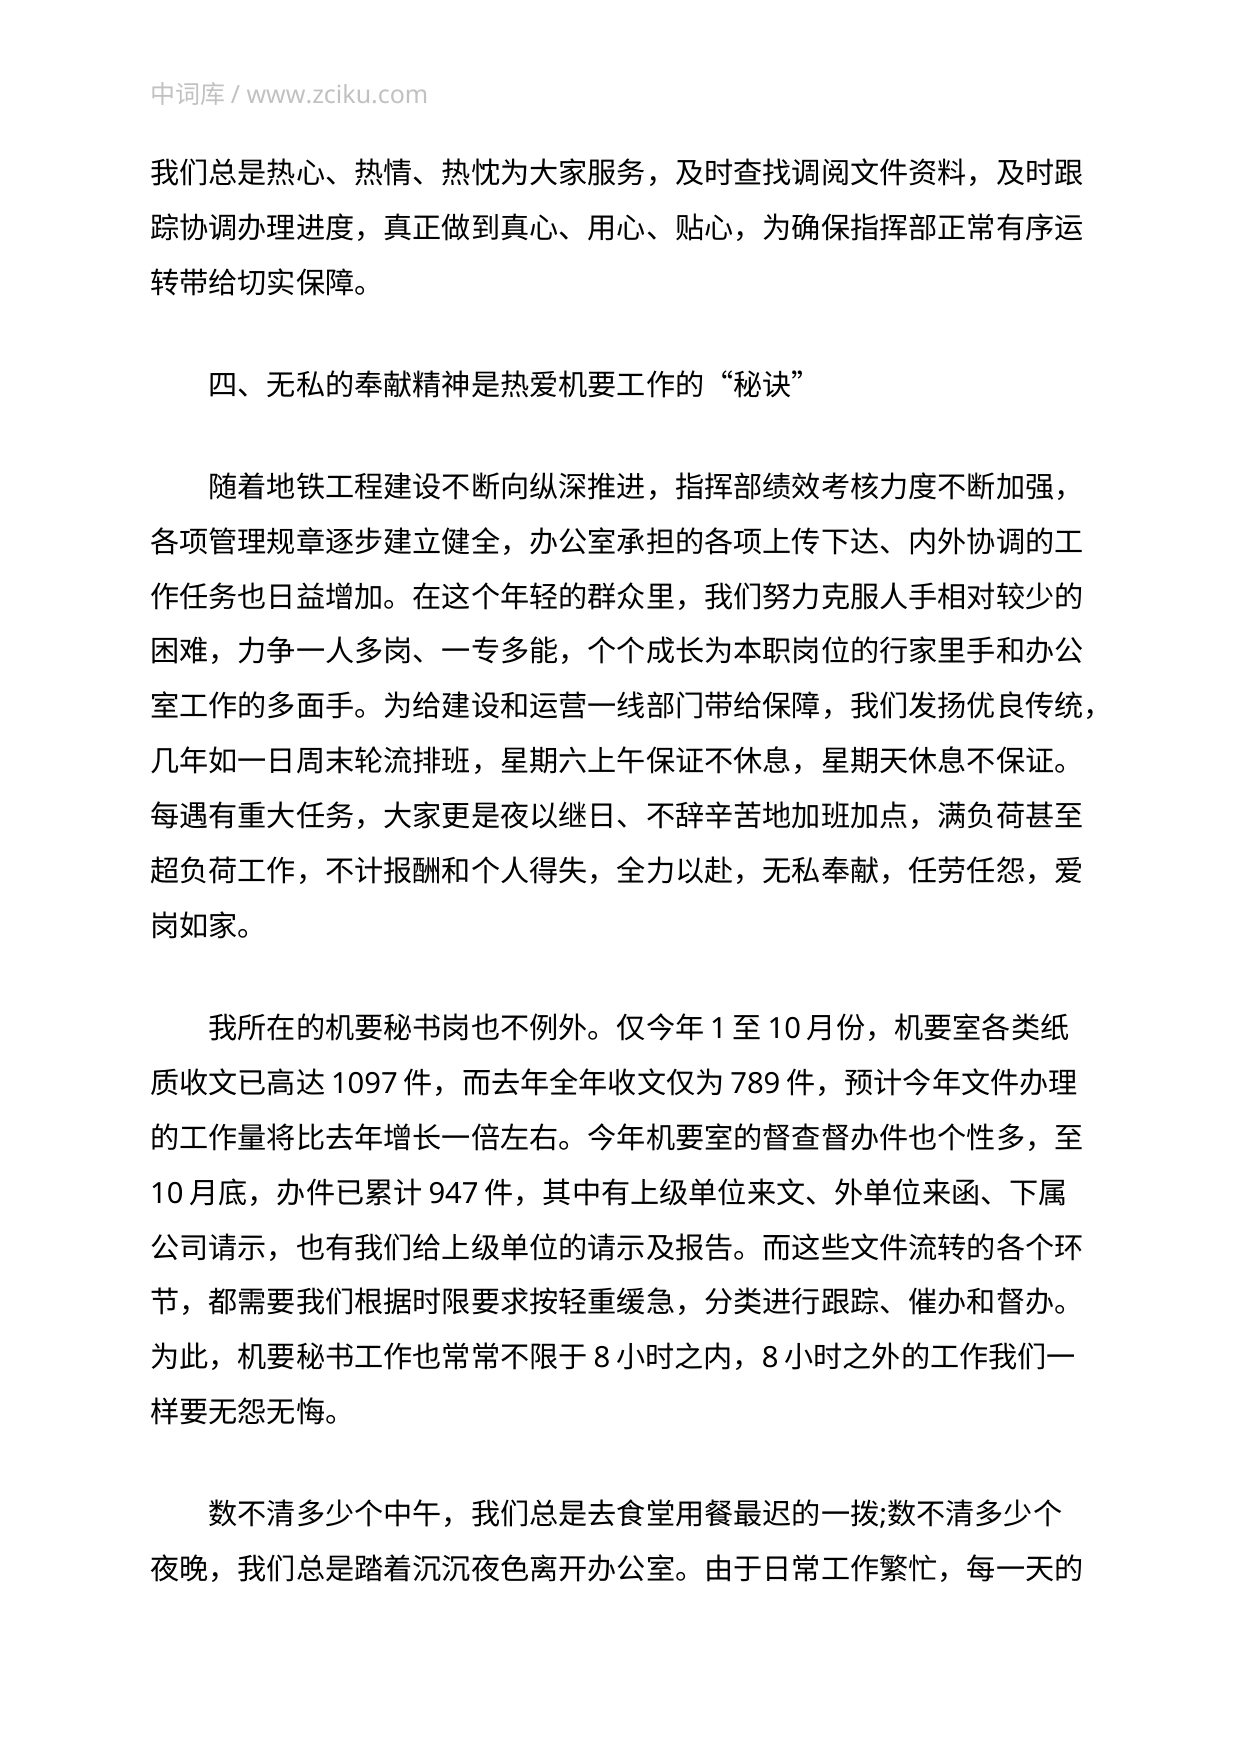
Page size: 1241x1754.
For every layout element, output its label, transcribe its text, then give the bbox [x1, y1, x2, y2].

text 随着地铁工程建设不断向纵深推进，指挥部绩效考核力度不断加强，各项管理规章逐步建立健全，办公室承担的各项上传下达、内外协调的工作任务也日益增加。在这个年轻的群众里，我们努力克服人手相对较少的困难，力争一人多岗、一专多能，个个成长为本职岗位的行家里手和办公室工作的多面手。为给建设和运营一线部门带给保障，我们发扬优良传统，几年如一日周末轮流排班，星期六上午保证不休息，星期天休息不保证。每遇有重大任务，大家更是夜以继日、不辞辛苦地加班加点，满负荷甚至超负荷工作，不计报酬和个人得失，全力以赴，无私奉献，任劳任怨，爱岗如家。 [150, 463, 1090, 945]
text 四、无私的奉献精神是热爱机要工作的“秘诀” [150, 362, 1090, 404]
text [150, 150, 1090, 302]
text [150, 1491, 1090, 1588]
text 我所在的机要秘书岗也不例外。仅今年1至10月份，机要室各类纸质收文已高达1097件，而去年全年收文仅为789件，预计今年文件办理的工作量将比去年增长一倍左右。今年机要室的督查督办件也个性多，至10月底，办件已累计947件，其中有上级单位来文、外单位来函、下属公司请示，也有我们给上级单位的请示及报告。而这些文件流转的各个环节，都需要我们根据时限要求按轻重缓急，分类进行跟踪、催办和督办。为此，机要秘书工作也常常不限于8小时之内，8小时之外的工作我们一样要无怨无悔。 [150, 1004, 1090, 1431]
